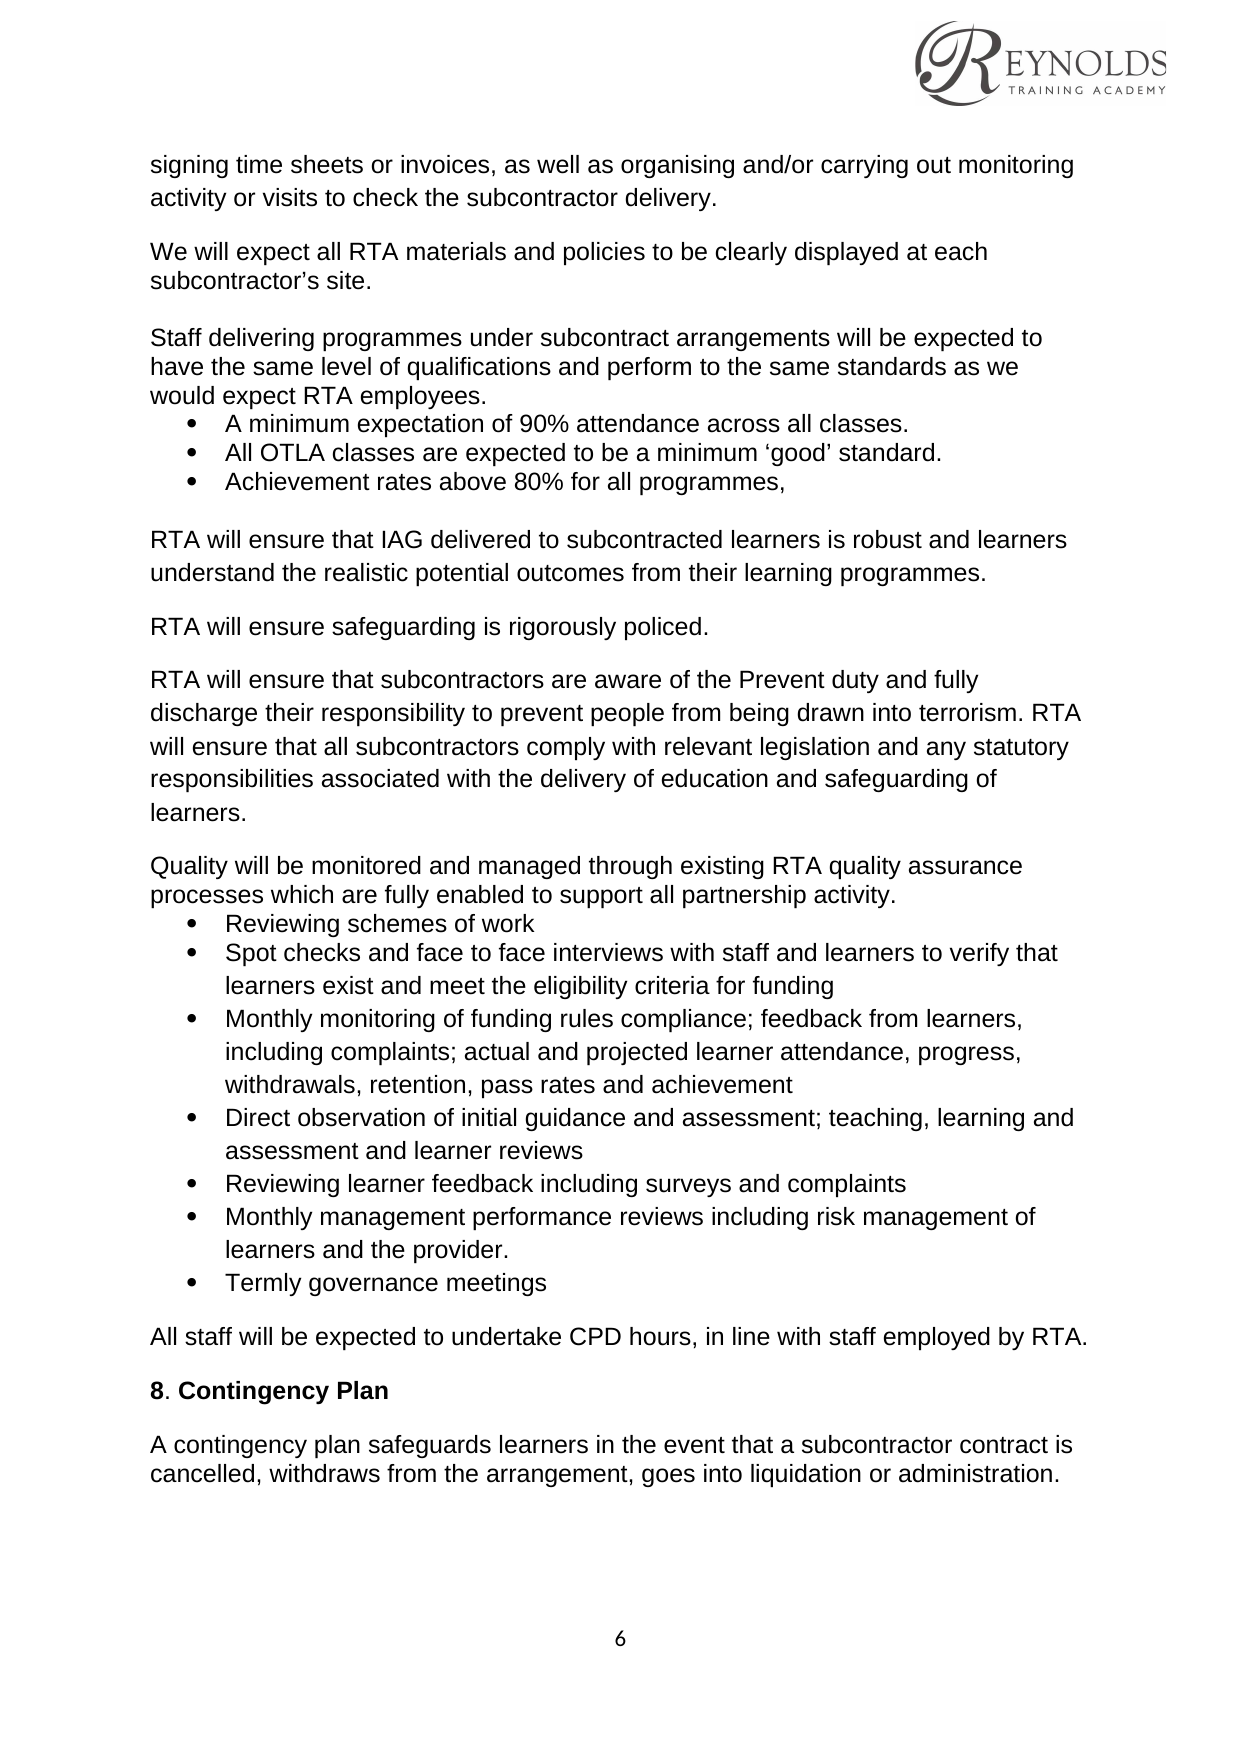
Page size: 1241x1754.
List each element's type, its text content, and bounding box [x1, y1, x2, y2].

text Staff delivering programmes under subcontract arrangements will be expected to have the same level of qualifications and perform to the same standards as we would expect RTA employees. [150, 323, 1090, 409]
list Reviewing schemes of work [187, 909, 1090, 938]
text Quality will be monitored and managed through existing RTA quality assurance processes which are fully enabled to support all partnership activity. [150, 851, 1090, 909]
text A contingency plan safeguards learners in the event that a subcontractor contract is [150, 1430, 1090, 1459]
picture [915, 21, 1167, 106]
text All staff will be expected to undertake CPD hours, in line with staff employed by RTA. [150, 1322, 1090, 1351]
text RTA will ensure that subcontractors are aware of the Prevent duty and fully discharge their responsibility to prevent people from being drawn into terrorism. RTA will ensure that all subcontractors comply with relevant legislation and any statutory responsibilities associated with the delivery of education and safeguarding of learners. [150, 665, 1090, 826]
text We will expect all RTA materials and policies to be clearly displayed at each subcontractor’s site. [150, 237, 1090, 294]
list Direct observation of initial guidance and assessment; teaching, learning and assessment and learner reviews [187, 1103, 1090, 1165]
list Spot checks and face to face interviews with staff and learners to verify that learners exist and meet the eligibility criteria for funding [187, 938, 1090, 999]
list All OTLA classes are expected to be a minimum ‘good’ standard. [187, 438, 1090, 467]
list Monthly monitoring of funding rules compliance; feedback from learners, including complaints; actual and projected learner attendance, progress, withdrawals, retention, pass rates and achievement [187, 1004, 1090, 1099]
text 8. Contingency Plan [150, 1376, 1090, 1405]
list Achievement rates above 80% for all programmes, [187, 467, 1090, 496]
list A minimum expectation of 90% attendance across all classes. [187, 409, 1090, 438]
list Termly governance meetings [187, 1268, 1090, 1297]
list Monthly management performance reviews including risk management of learners and the provider. [187, 1202, 1090, 1264]
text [150, 150, 1090, 212]
text cancelled, withdraws from the arrangement, goes into liquidation or administration. [150, 1459, 1090, 1488]
text RTA will ensure that IAG delivered to subcontracted learners is robust and learners understand the realistic potential outcomes from their learning programmes. [150, 525, 1090, 586]
list Reviewing learner feedback including surveys and complaints [187, 1169, 1090, 1198]
text RTA will ensure safeguarding is rigorously policed. [150, 612, 1090, 640]
